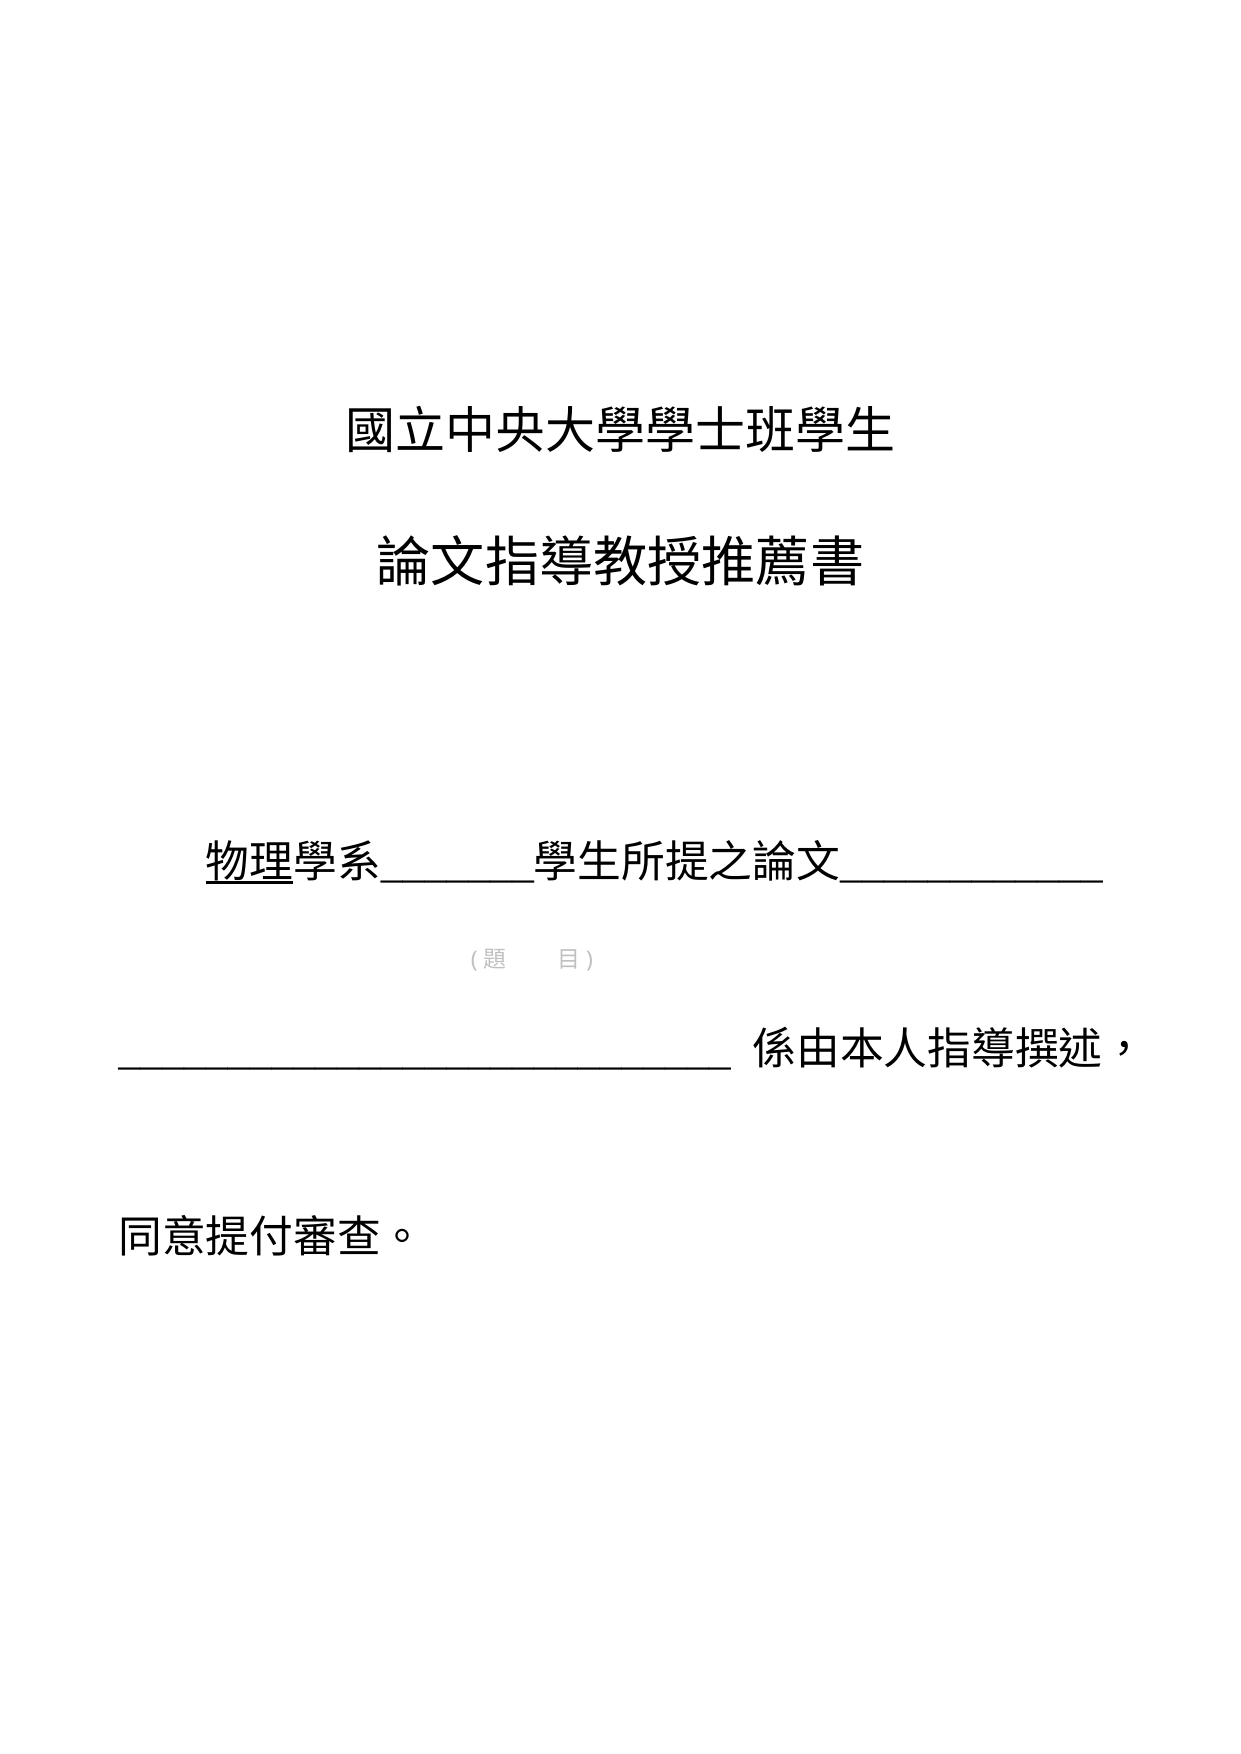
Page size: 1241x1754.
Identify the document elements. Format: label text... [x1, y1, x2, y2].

text 物理學系_______學生所提之論文________________________________________ 係由本人指導撰述，同意提付審查。 [118, 820, 1122, 1270]
text 國立中央大學學士班學生 [118, 389, 1122, 464]
text 論文指導教授推薦書 [118, 502, 1122, 614]
